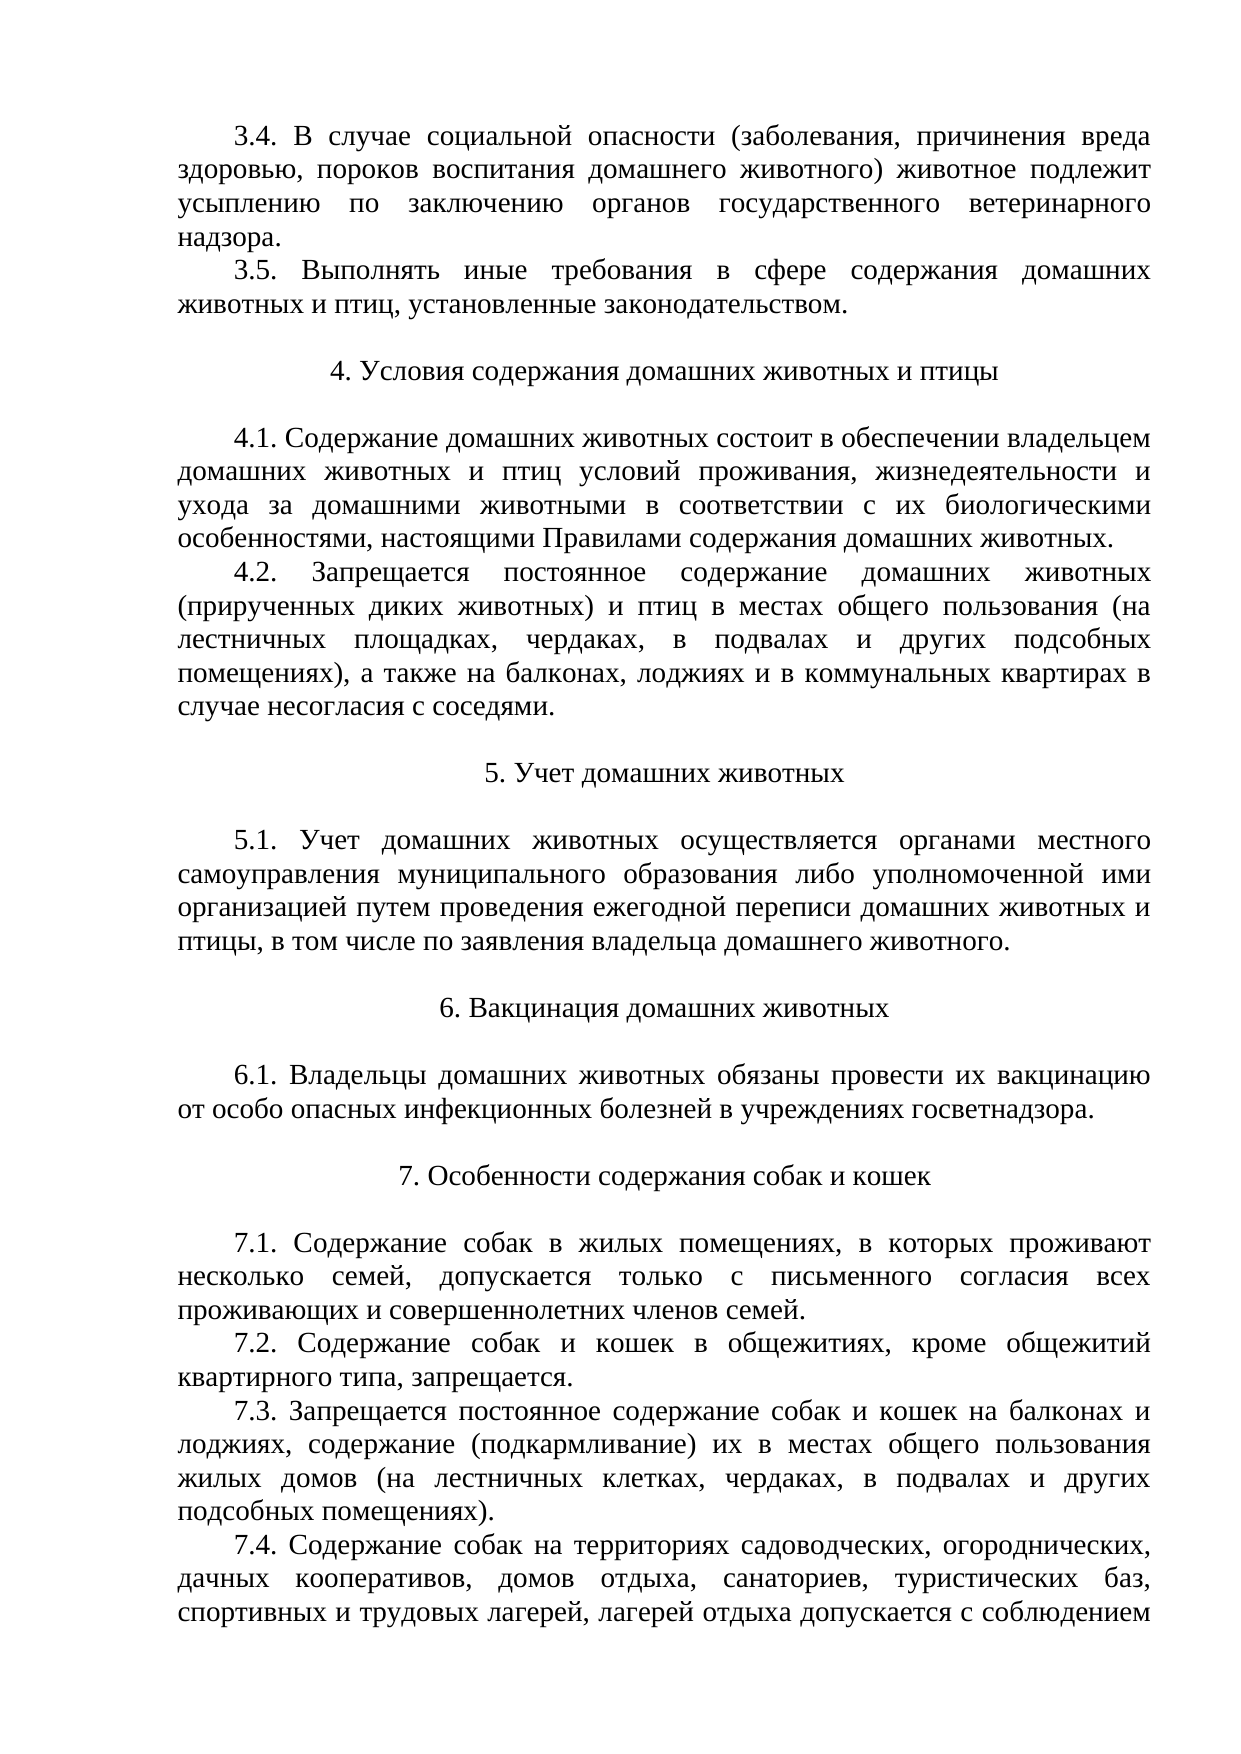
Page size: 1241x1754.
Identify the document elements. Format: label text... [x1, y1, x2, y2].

text 7.2. Содержание собак и кошек в общежитиях, кроме общежитий квартирного типа, запрещается. [177, 1326, 1152, 1393]
text 4.1. Содержание домашних животных состоит в обеспечении владельцем домашних животных и птиц условий проживания, жизнедеятельности и ухода за домашними животными в соответствии с их биологическими особенностями, настоящими Правилами содержания домашних животных. [177, 420, 1152, 554]
text 4. Условия содержания домашних животных и птицы [177, 353, 1152, 386]
text 3.5. Выполнять иные требования в сфере содержания домашних животных и птиц, установленные законодательством. [177, 252, 1152, 319]
text 6. Вакцинация домашних животных [177, 990, 1152, 1024]
text 6.1. Владельцы домашних животных обязаны провести их вакцинацию от особо опасных инфекционных болезней в учреждениях госветнадзора. [177, 1057, 1152, 1124]
text 5. Учет домашних животных [177, 755, 1152, 789]
text 7. Особенности содержания собак и кошек [177, 1158, 1152, 1191]
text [177, 1527, 1152, 1627]
text 3.4. В случае социальной опасности (заболевания, причинения вреда здоровью, пороков воспитания домашнего животного) животное подлежит усыплению по заключению органов государственного ветеринарного надзора. [177, 118, 1152, 252]
text 4.2. Запрещается постоянное содержание домашних животных (прирученных диких животных) и птиц в местах общего пользования (на лестничных площадках, чердаках, в подвалах и других подсобных помещениях), а также на балконах, лоджиях и в коммунальных квартирах в случае несогласия с соседями. [177, 554, 1152, 722]
text 5.1. Учет домашних животных осуществляется органами местного самоуправления муниципального образования либо уполномоченной ими организацией путем проведения ежегодной переписи домашних животных и птицы, в том числе по заявления владельца домашнего животного. [177, 822, 1152, 957]
text 7.3. Запрещается постоянное содержание собак и кошек на балконах и лоджиях, содержание (подкармливание) их в местах общего пользования жилых домов (на лестничных клетках, чердаках, в подвалах и других подсобных помещениях). [177, 1393, 1152, 1527]
text 7.1. Содержание собак в жилых помещениях, в которых проживают несколько семей, допускается только с письменного согласия всех проживающих и совершеннолетних членов семей. [177, 1225, 1152, 1326]
